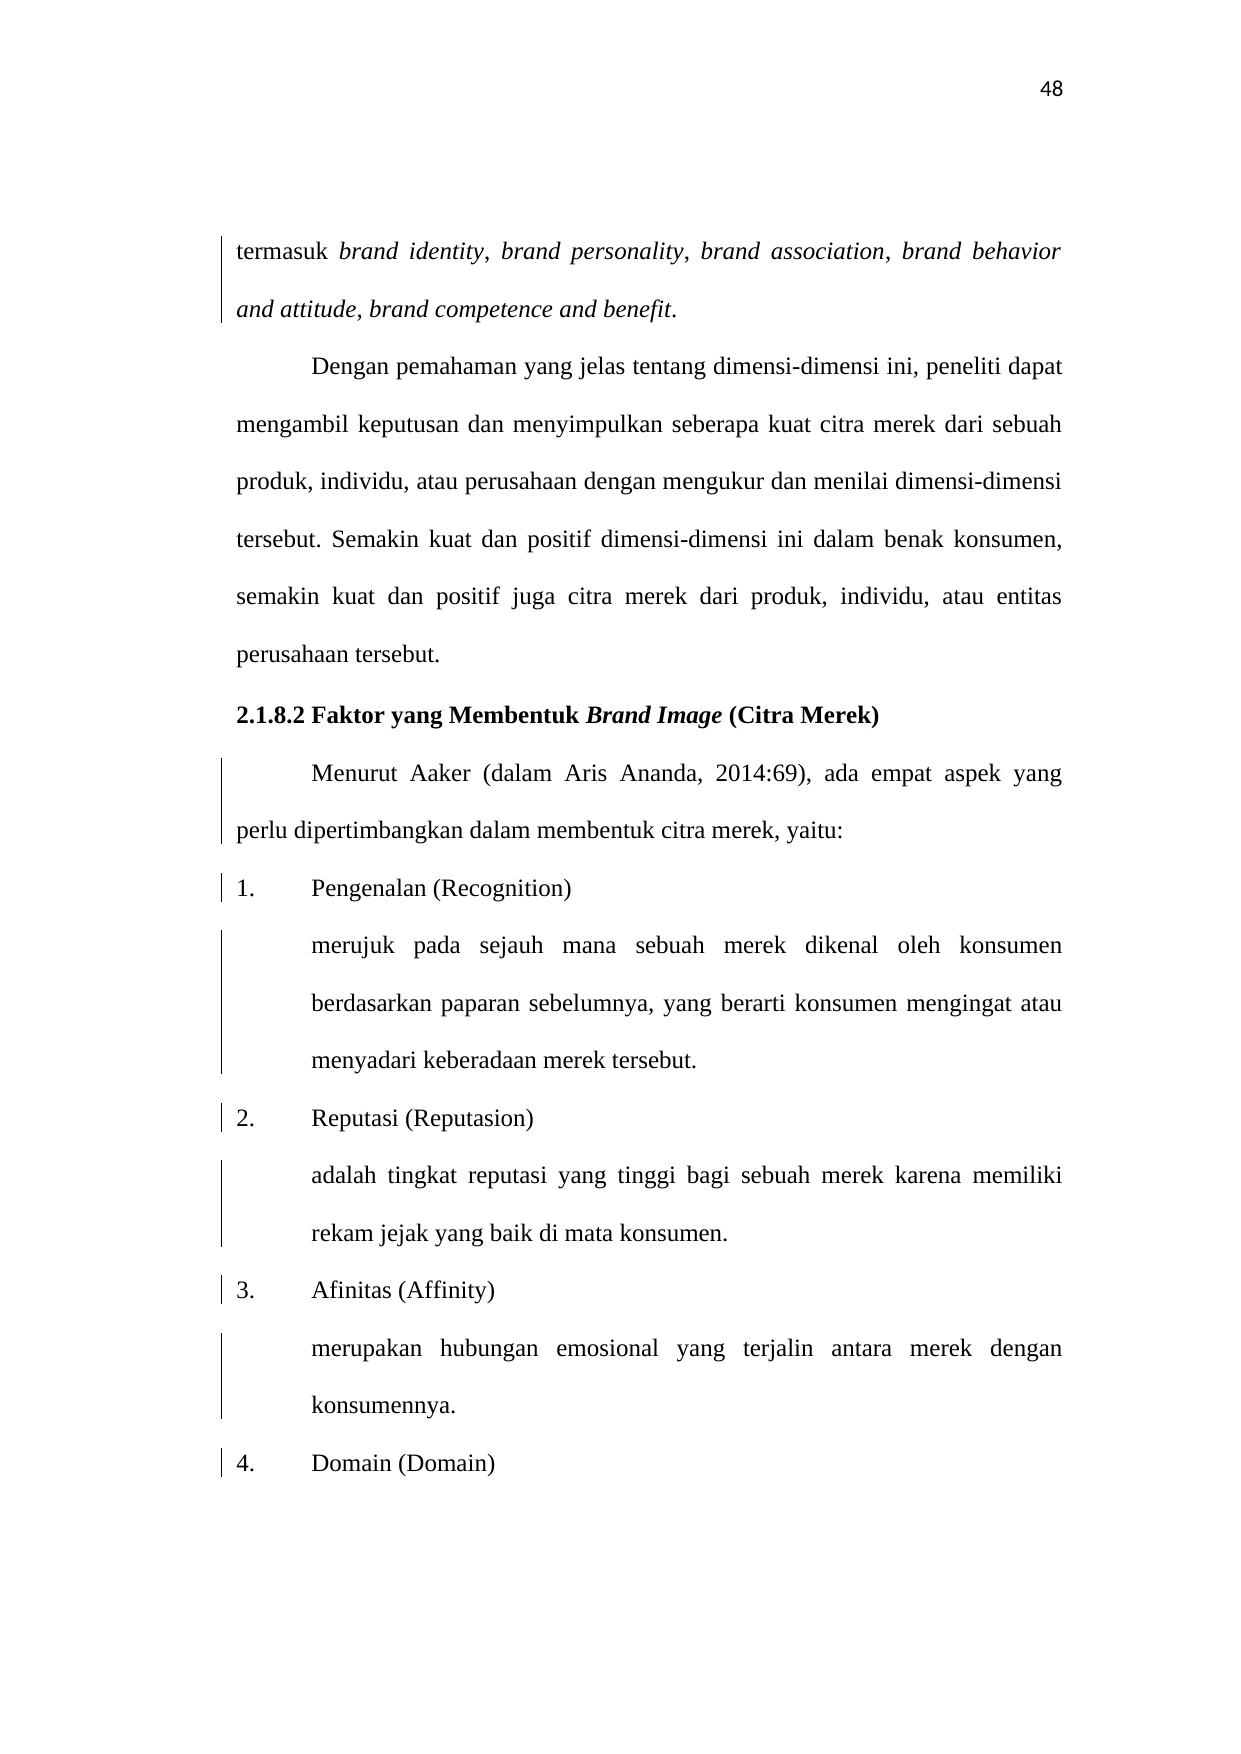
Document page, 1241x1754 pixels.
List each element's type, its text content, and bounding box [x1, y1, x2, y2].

list Domain (Domain) [236, 1448, 1063, 1477]
list Afinitas (Affinity) [236, 1275, 1063, 1304]
list Pengenalan (Recognition) [236, 873, 1063, 902]
text Dengan pemahaman yang jelas tentang dimensi-dimensi ini, peneliti dapat mengambil keputusan dan menyimpulkan seberapa kuat citra merek dari sebuah produk, individu, atau perusahaan dengan mengukur dan menilai dimensi-dimensi tersebut. Semakin kuat dan positif dimensi-dimensi ini dalam benak konsumen, semakin kuat dan positif juga citra merek dari produk, individu, atau entitas perusahaan tersebut. [236, 351, 1063, 667]
list merupakan hubungan emosional yang terjalin antara merek dengan konsumennya. [311, 1333, 1063, 1419]
text Menurut Aaker (dalam Aris Ananda, 2014:69), ada empat aspek yang perlu dipertimbangkan dalam membentuk citra merek, yaitu: [236, 758, 1063, 844]
subtitle 2.1.8.2 Faktor yang Membentuk Brand Image (Citra Merek) [236, 700, 1063, 729]
list adalah tingkat reputasi yang tinggi bagi sebuah merek karena memiliki rekam jejak yang baik di mata konsumen. [311, 1160, 1063, 1247]
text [236, 236, 1063, 322]
list merujuk pada sejauh mana sebuah merek dikenal oleh konsumen berdasarkan paparan sebelumnya, yang berarti konsumen mengingat atau menyadari keberadaan merek tersebut. [311, 930, 1063, 1074]
list Reputasi (Reputasion) [236, 1103, 1063, 1132]
